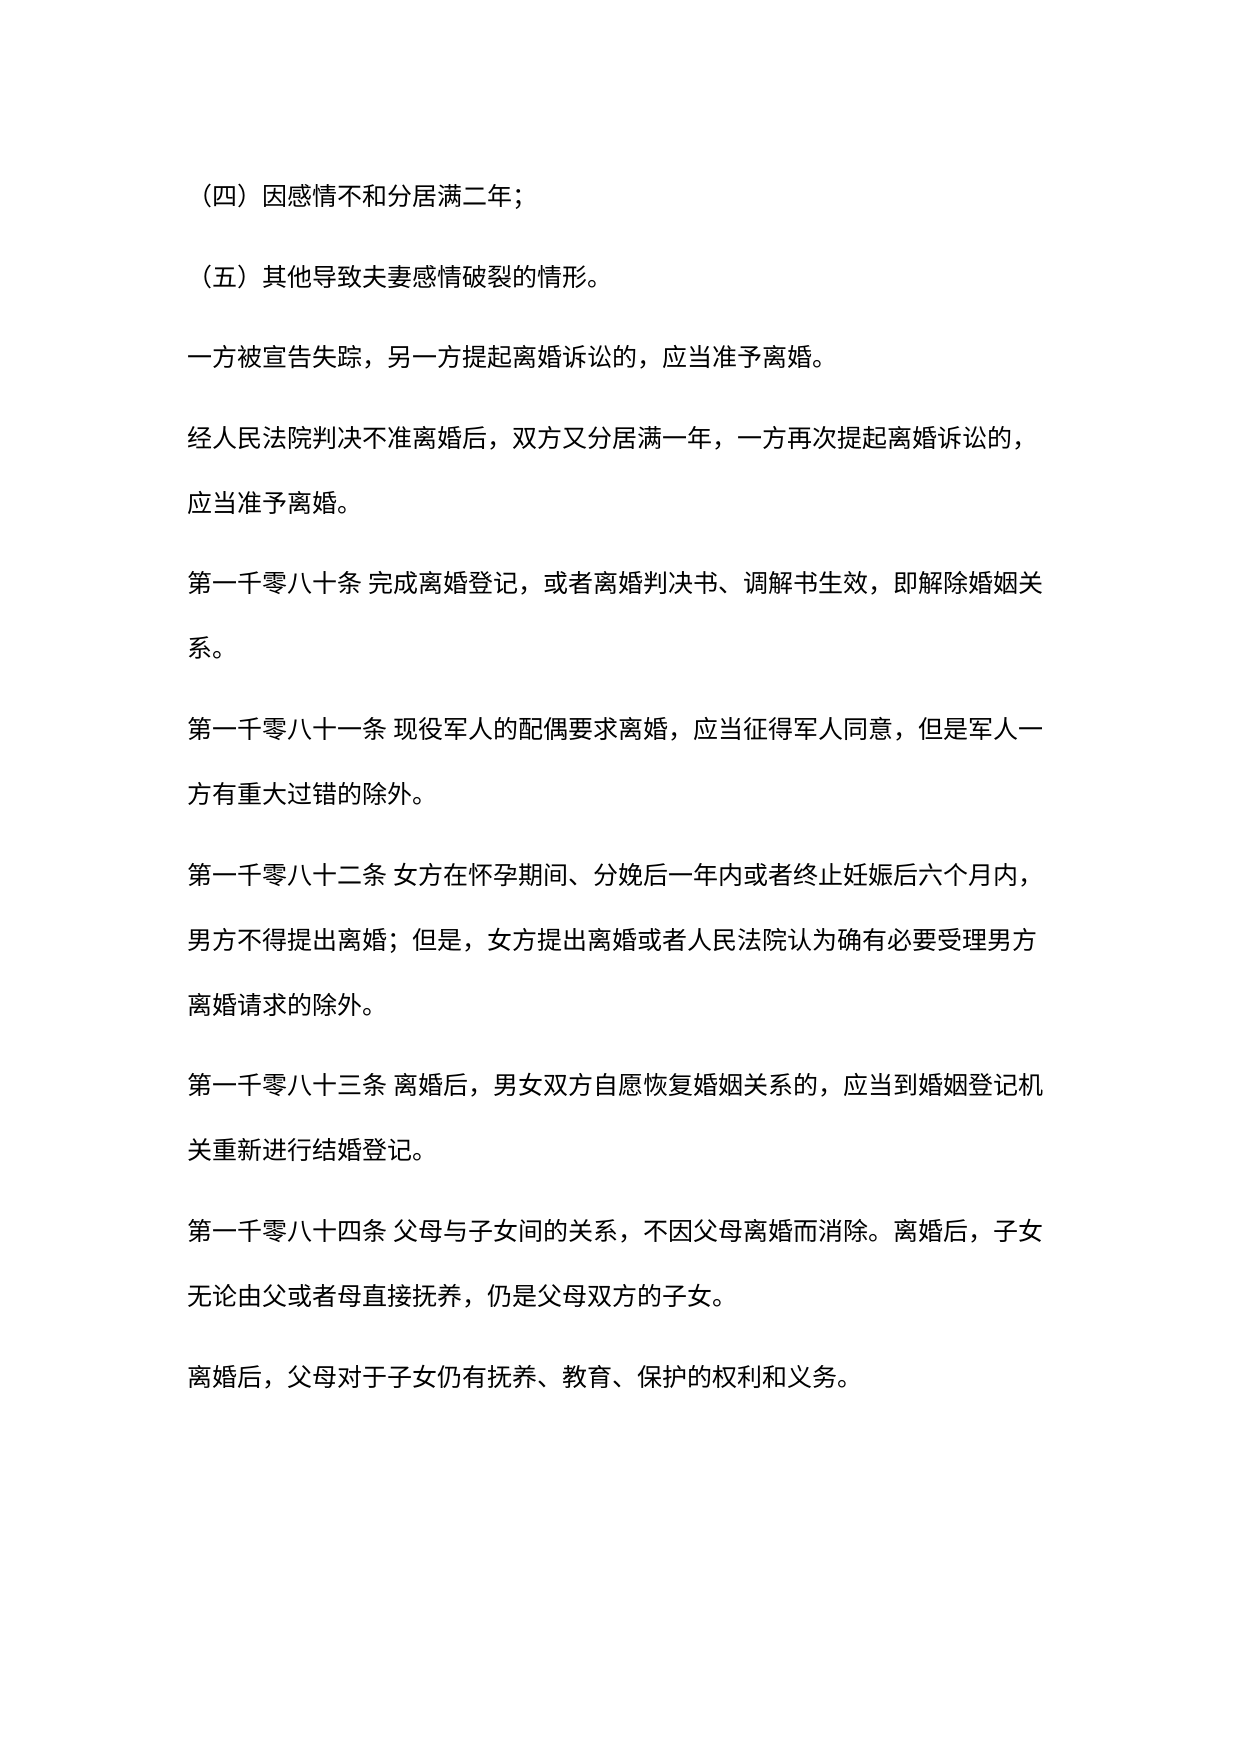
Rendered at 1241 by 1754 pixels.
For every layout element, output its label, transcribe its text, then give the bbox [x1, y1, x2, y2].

text （四）因感情不和分居满二年； [187, 162, 1053, 227]
text 第一千零八十二条 女方在怀孕期间、分娩后一年内或者终止妊娠后六个月内，男方不得提出离婚；但是，女方提出离婚或者人民法院认为确有必要受理男方离婚请求的除外。 [187, 841, 1053, 1036]
text 离婚后，父母对于子女仍有抚养、教育、保护的权利和义务。 [187, 1343, 1053, 1408]
text 第一千零八十一条 现役军人的配偶要求离婚，应当征得军人同意，但是军人一方有重大过错的除外。 [187, 695, 1053, 825]
text 第一千零八十四条 父母与子女间的关系，不因父母离婚而消除。离婚后，子女无论由父或者母直接抚养，仍是父母双方的子女。 [187, 1197, 1053, 1327]
text 经人民法院判决不准离婚后，双方又分居满一年，一方再次提起离婚诉讼的，应当准予离婚。 [187, 404, 1053, 534]
text 第一千零八十三条 离婚后，男女双方自愿恢复婚姻关系的，应当到婚姻登记机关重新进行结婚登记。 [187, 1051, 1053, 1181]
text 第一千零八十条 完成离婚登记，或者离婚判决书、调解书生效，即解除婚姻关系。 [187, 549, 1053, 679]
text （五）其他导致夫妻感情破裂的情形。 [187, 243, 1053, 308]
text 一方被宣告失踪，另一方提起离婚诉讼的，应当准予离婚。 [187, 323, 1053, 388]
